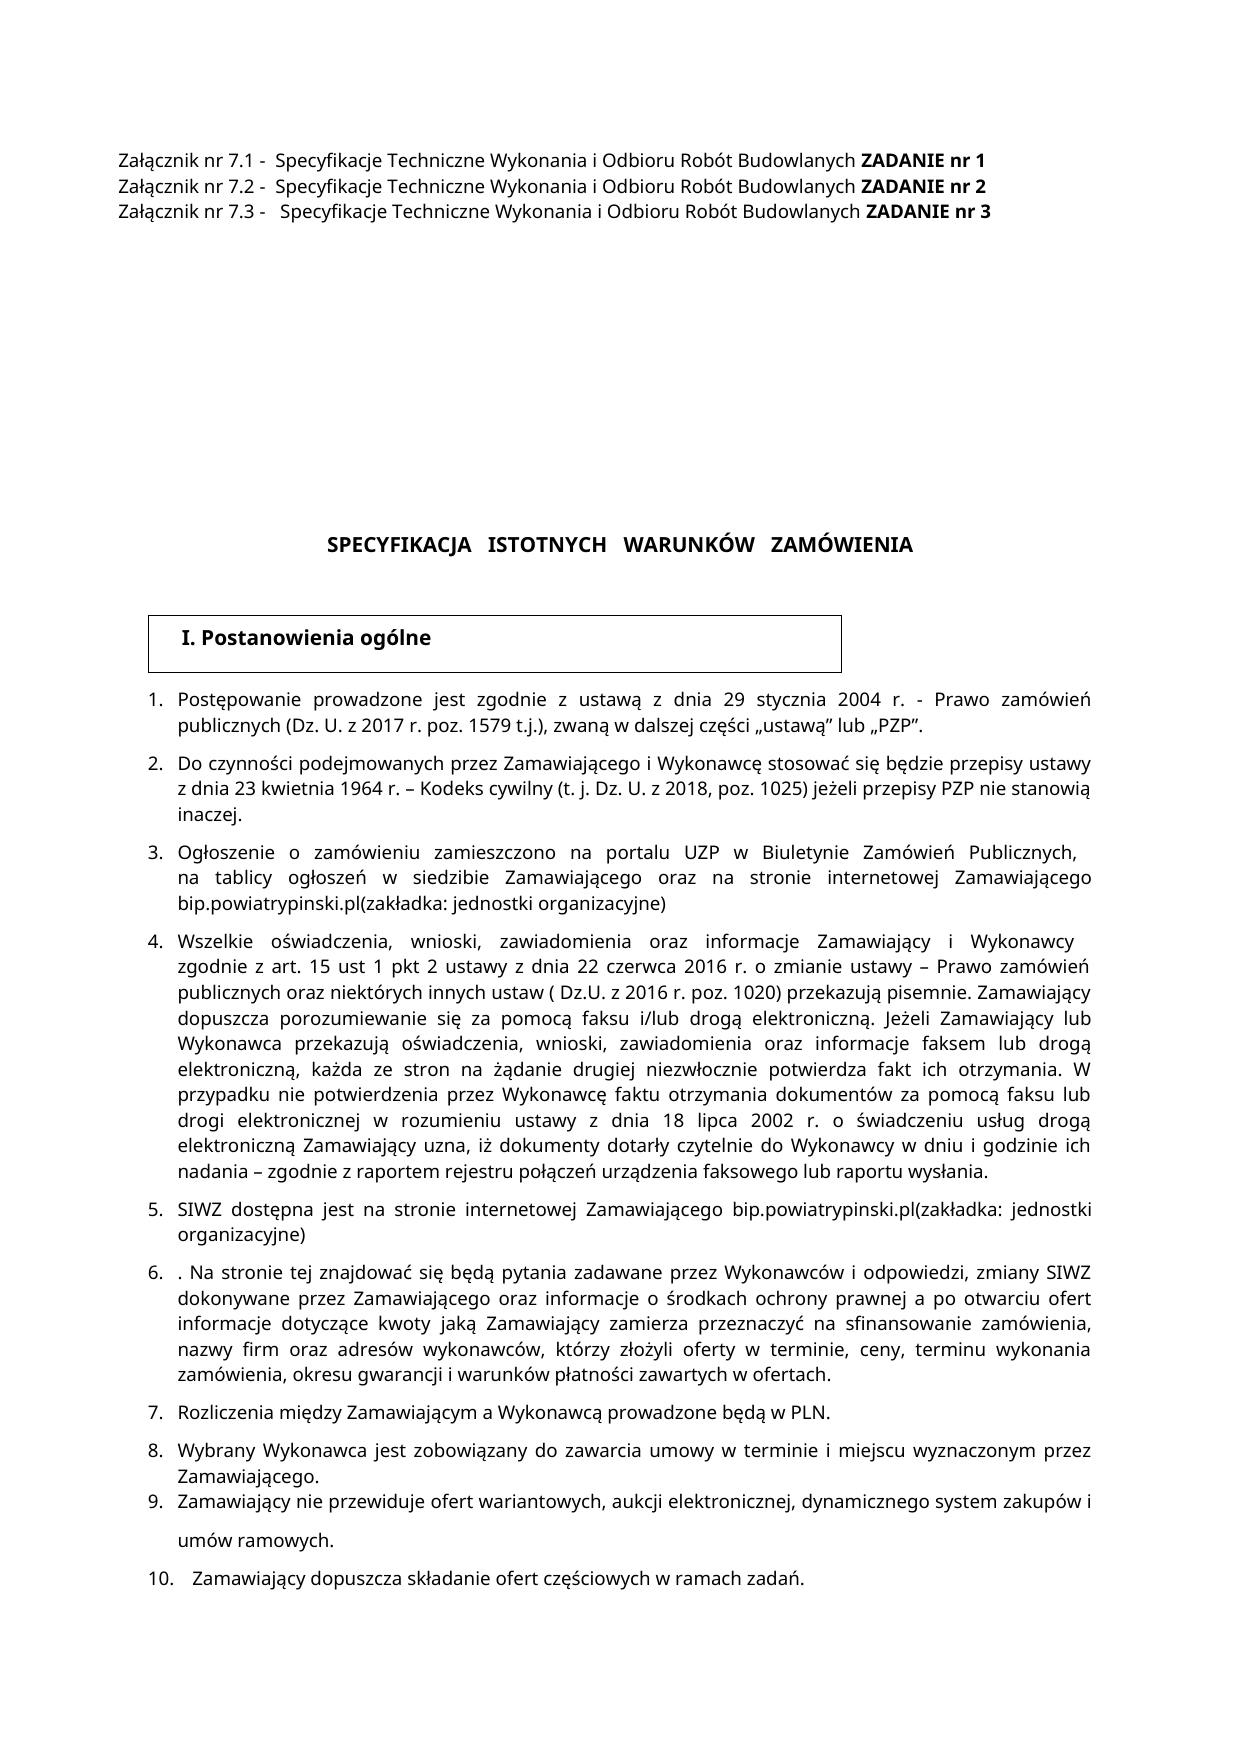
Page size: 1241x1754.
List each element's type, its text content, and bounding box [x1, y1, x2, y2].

text SPECYFIKACJA ISTOTNYCH WARUNKÓW ZAMÓWIENIA [148, 531, 1092, 559]
text Załącznik nr 7.2 - Specyfikacje Techniczne Wykonania i Odbioru Robót Budowlanych ZADANIE nr 2 [118, 173, 1092, 199]
list Do czynności podejmowanych przez Zamawiającego i Wykonawcę stosować się będzie przepisy ustawy z dnia 23 kwietnia 1964 r. – Kodeks cywilny (t. j. Dz. U. z 2018, poz. 1025) jeżeli przepisy PZP nie stanowią inaczej. [148, 750, 1092, 827]
list SIWZ dostępna jest na stronie internetowej Zamawiającego bip.powiatrypinski.pl(zakładka: jednostki organizacyjne) [148, 1196, 1092, 1247]
list Zamawiający nie przewiduje ofert wariantowych, aukcji elektronicznej, dynamicznego system zakupów i umów ramowych. [148, 1489, 1092, 1552]
text Załącznik nr 7.1 - Specyfikacje Techniczne Wykonania i Odbioru Robót Budowlanych ZADANIE nr 1 [118, 148, 1092, 173]
text Załącznik nr 7.3 - Specyfikacje Techniczne Wykonania i Odbioru Robót Budowlanych ZADANIE nr 3 [118, 199, 1092, 224]
list . Na stronie tej znajdować się będą pytania zadawane przez Wykonawców i odpowiedzi, zmiany SIWZ dokonywane przez Zamawiającego oraz informacje o środkach ochrony prawnej a po otwarciu ofert informacje dotyczące kwoty jaką Zamawiający zamierza przeznaczyć na sfinansowanie zamówienia, nazwy firm oraz adresów wykonawców, którzy złożyli oferty w terminie, ceny, terminu wykonania zamówienia, okresu gwarancji i warunków płatności zawartych w ofertach. [148, 1259, 1092, 1387]
list Zamawiający dopuszcza składanie ofert częściowych w ramach zadań. [118, 1565, 1092, 1591]
list Rozliczenia między Zamawiającym a Wykonawcą prowadzone będą w PLN. [148, 1399, 1092, 1425]
list Wszelkie oświadczenia, wnioski, zawiadomienia oraz informacje Zamawiający i Wykonawcy zgodnie z art. 15 ust 1 pkt 2 ustawy z dnia 22 czerwca 2016 r. o zmianie ustawy – Prawo zamówień publicznych oraz niektórych innych ustaw ( Dz.U. z 2016 r. poz. 1020) przekazują pisemnie. Zamawiający dopuszcza porozumiewanie się za pomocą faksu i/lub drogą elektroniczną. Jeżeli Zamawiający lub Wykonawca przekazują oświadczenia, wnioski, zawiadomienia oraz informacje faksem lub drogą elektroniczną, każda ze stron na żądanie drugiej niezwłocznie potwierdza fakt ich otrzymania. W przypadku nie potwierdzenia przez Wykonawcę faktu otrzymania dokumentów za pomocą faksu lub drogi elektronicznej w rozumieniu ustawy z dnia 18 lipca 2002 r. o świadczeniu usług drogą elektroniczną Zamawiający uzna, iż dokumenty dotarły czytelnie do Wykonawcy w dniu i godzinie ich nadania – zgodnie z raportem rejestru połączeń urządzenia faksowego lub raportu wysłania. [148, 928, 1092, 1183]
list Postępowanie prowadzone jest zgodnie z ustawą z dnia 29 stycznia 2004 r. - Prawo zamówień publicznych (Dz. U. z 2017 r. poz. 1579 t.j.), zwaną w dalszej części „ustawą” lub „PZP”. [148, 687, 1092, 738]
list Ogłoszenie o zamówieniu zamieszczono na portalu UZP w Biuletynie Zamówień Publicznych, na tablicy ogłoszeń w siedzibie Zamawiającego oraz na stronie internetowej Zamawiającego bip.powiatrypinski.pl(zakładka: jednostki organizacyjne) [148, 839, 1092, 916]
list Wybrany Wykonawca jest zobowiązany do zawarcia umowy w terminie i miejscu wyznaczonym przez Zamawiającego. [148, 1438, 1092, 1489]
